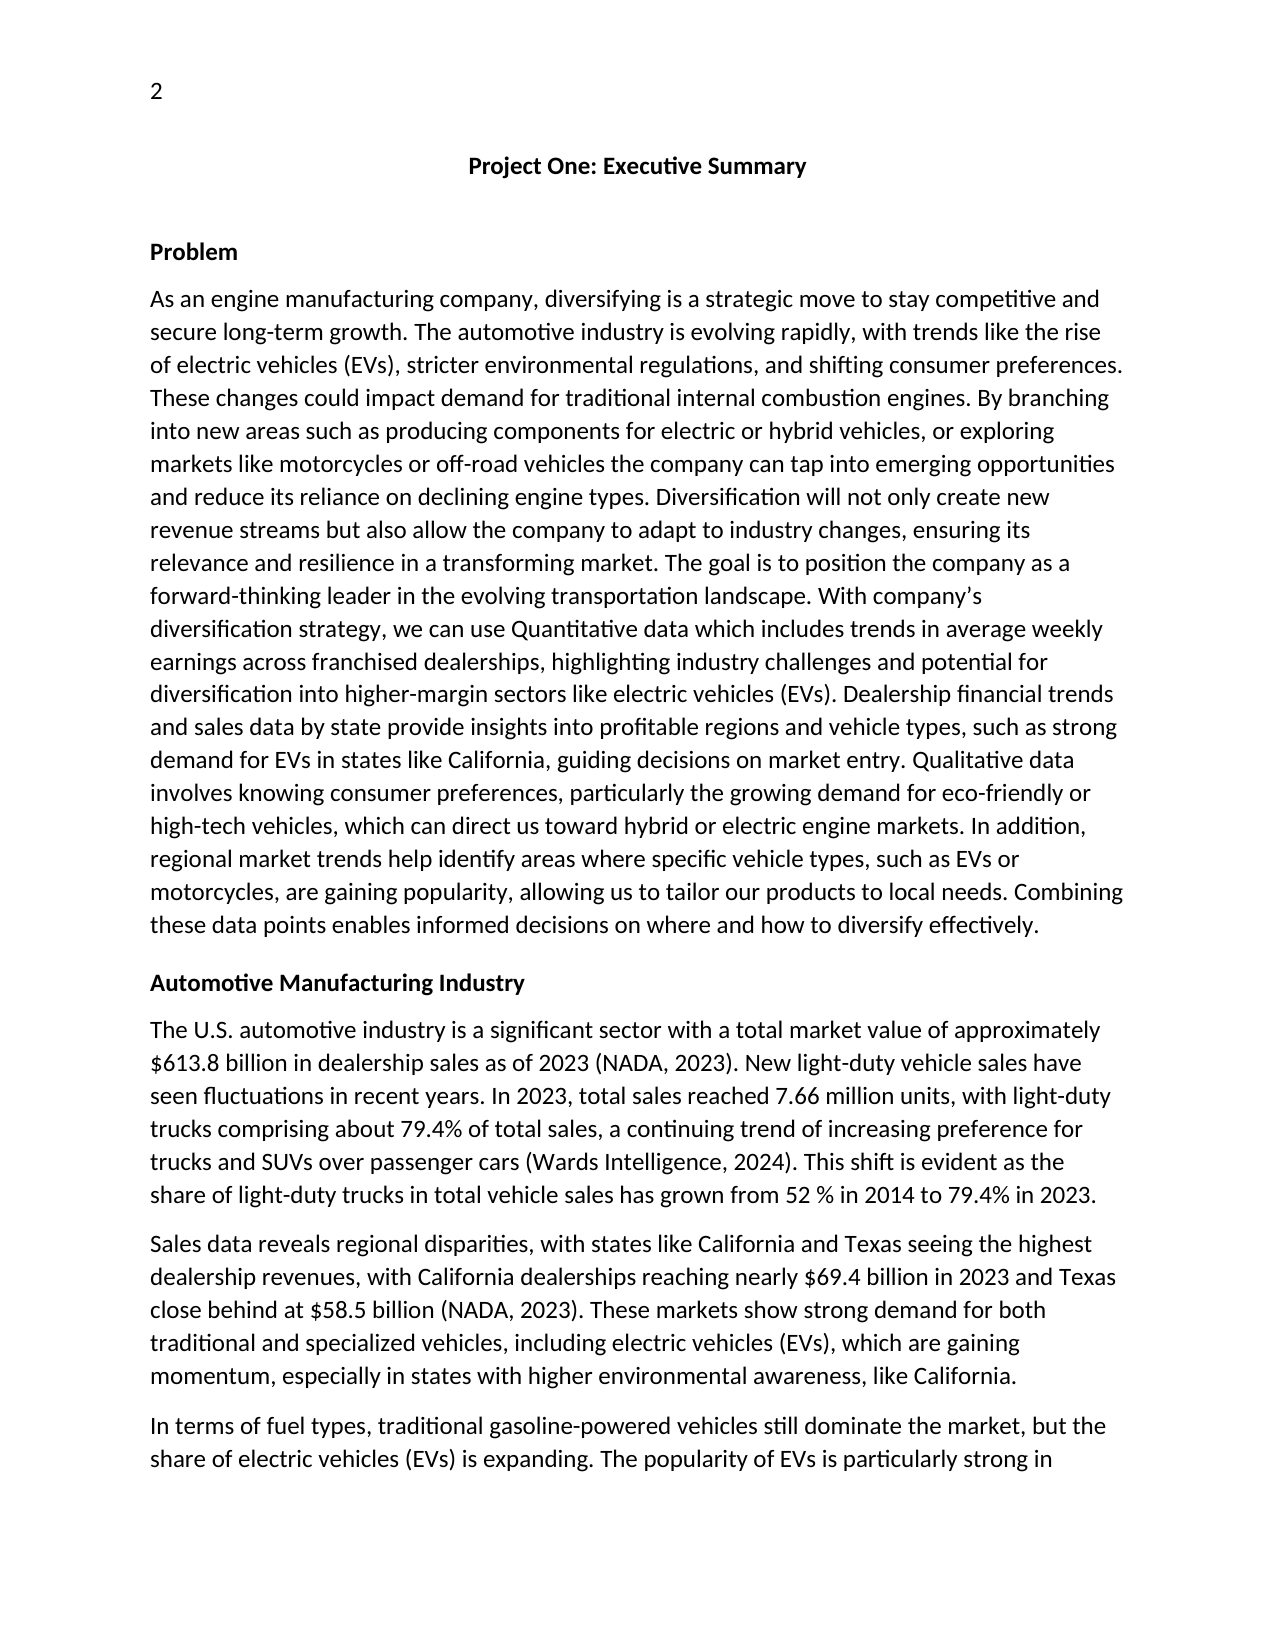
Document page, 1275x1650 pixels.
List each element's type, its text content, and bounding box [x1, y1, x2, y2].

text As an engine manufacturing company, diversifying is a strategic move to stay competitive and secure long-term growth. The automotive industry is evolving rapidly, with trends like the rise of electric vehicles (EVs), stricter environmental regulations, and shifting consumer preferences. These changes could impact demand for traditional internal combustion engines. By branching into new areas such as producing components for electric or hybrid vehicles, or exploring markets like motorcycles or off-road vehicles the company can tap into emerging opportunities and reduce its reliance on declining engine types. Diversification will not only create new revenue streams but also allow the company to adapt to industry changes, ensuring its relevance and resilience in a transforming market. The goal is to position the company as a forward-thinking leader in the evolving transportation landscape. With company’s diversification strategy, we can use Quantitative data which includes trends in average weekly earnings across franchised dealerships, highlighting industry challenges and potential for diversification into higher-margin sectors like electric vehicles (EVs). Dealership financial trends and sales data by state provide insights into profitable regions and vehicle types, such as strong demand for EVs in states like California, guiding decisions on market entry. Qualitative data involves knowing consumer preferences, particularly the growing demand for eco-friendly or high-tech vehicles, which can direct us toward hybrid or electric engine markets. In addition, regional market trends help identify areas where specific vehicle types, such as EVs or motorcycles, are gaining popularity, allowing us to tailor our products to local needs. Combining these data points enables informed decisions on where and how to diversify effectively. [150, 283, 1125, 939]
text Project One: Executive Summary [150, 150, 1125, 181]
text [150, 1410, 1125, 1473]
subtitle Automotive Manufacturing Industry [150, 967, 1125, 997]
text The U.S. automotive industry is a significant sector with a total market value of approximately $613.8 billion in dealership sales as of 2023 (NADA, 2023). New light-duty vehicle sales have seen fluctuations in recent years. In 2023, total sales reached 7.66 million units, with light-duty trucks comprising about 79.4% of total sales, a continuing trend of increasing preference for trucks and SUVs over passenger cars (Wards Intelligence, 2024). This shift is evident as the share of light-duty trucks in total vehicle sales has grown from 52 % in 2014 to 79.4% in 2023. [150, 1014, 1125, 1209]
text Sales data reveals regional disparities, with states like California and Texas seeing the highest dealership revenues, with California dealerships reaching nearly $69.4 billion in 2023 and Texas close behind at $58.5 billion (NADA, 2023). These markets show strong demand for both traditional and specialized vehicles, including electric vehicles (EVs), which are gaining momentum, especially in states with higher environmental awareness, like California. [150, 1228, 1125, 1391]
subtitle Problem [150, 236, 1125, 267]
